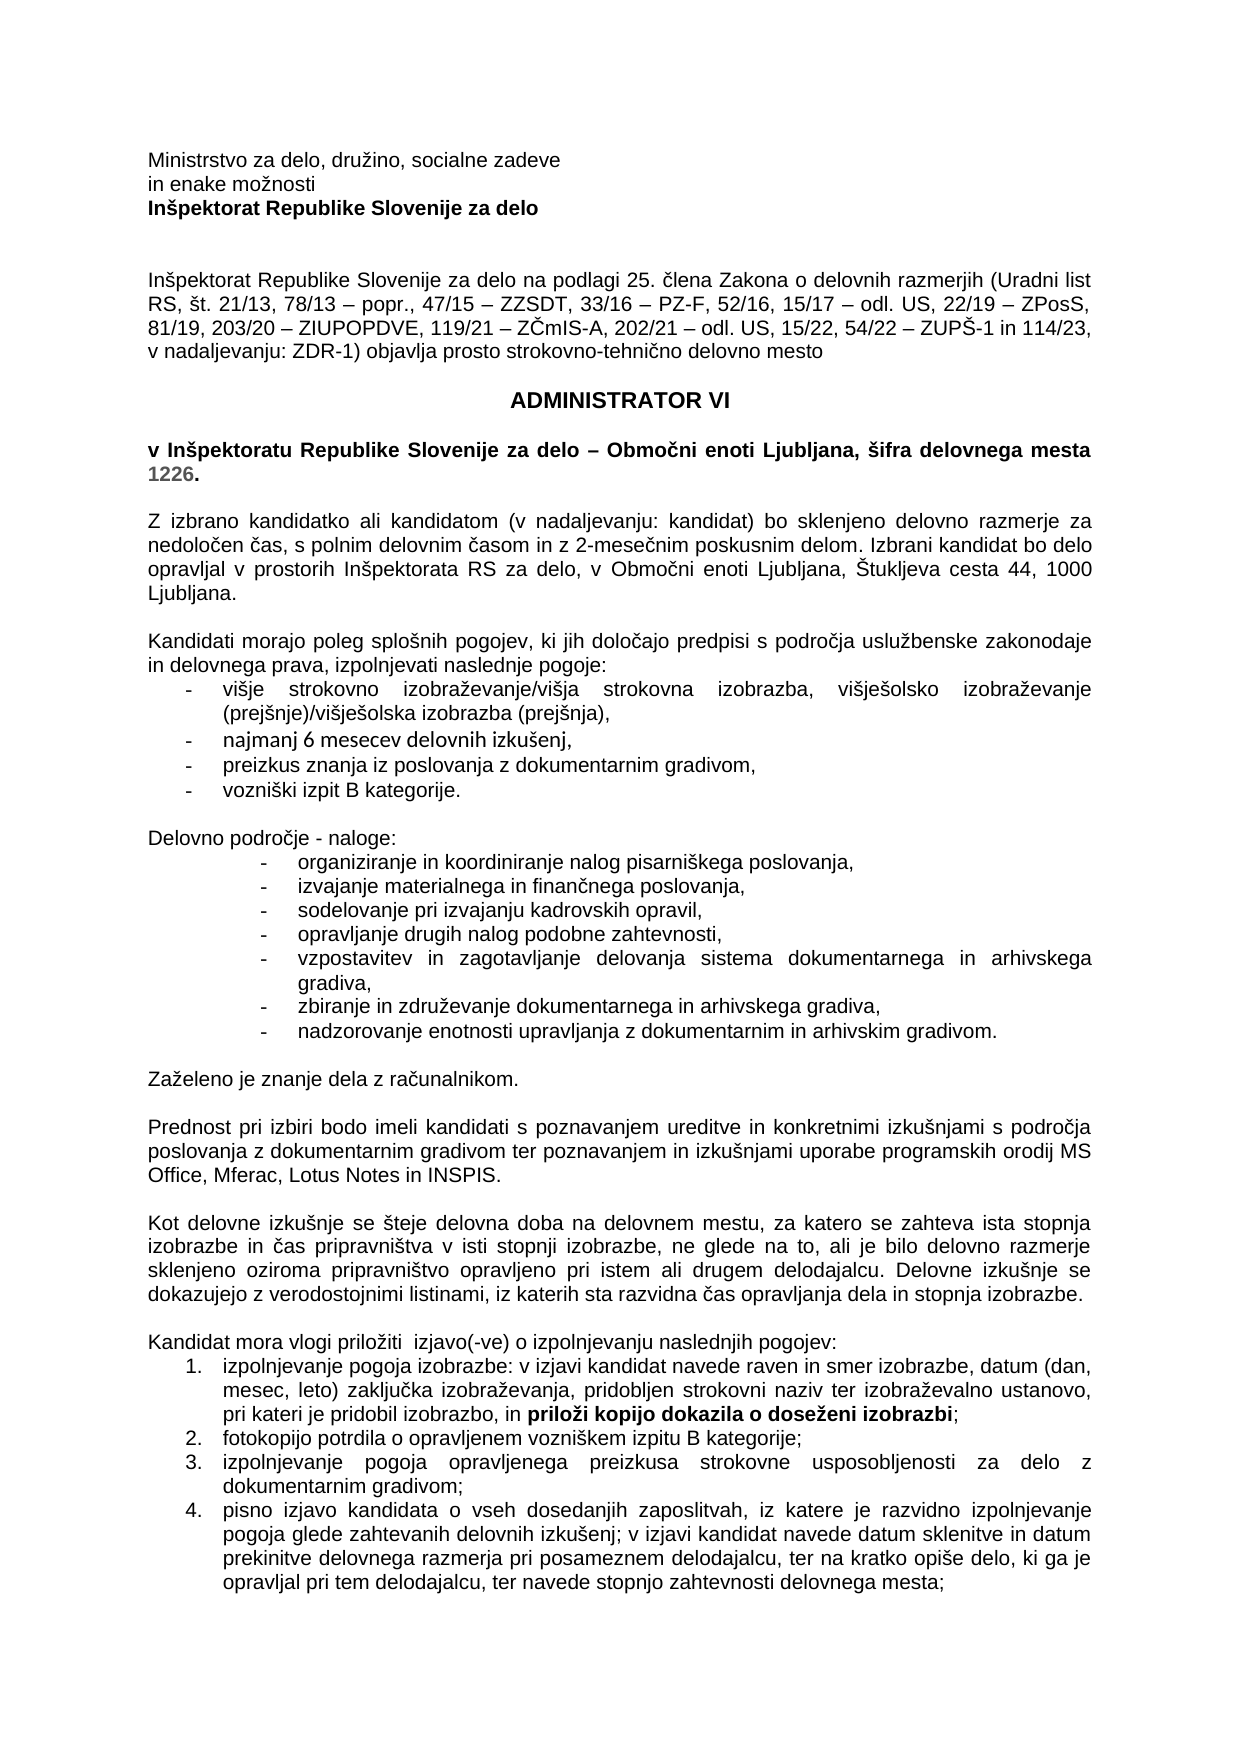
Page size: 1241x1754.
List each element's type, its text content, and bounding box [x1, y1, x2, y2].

list vzpostavitev in zagotavljanje delovanja sistema dokumentarnega in arhivskega gradiva, [260, 946, 1093, 994]
text Z izbrano kandidatko ali kandidatom (v nadaljevanju: kandidat) bo sklenjeno delovno razmerje za nedoločen čas, s polnim delovnim časom in z 2-mesečnim poskusnim delom. Izbrani kandidat bo delo opravljal v prostorih Inšpektorata RS za delo, v Območni enoti Ljubljana, Štukljeva cesta 44, 1000 Ljubljana. [148, 509, 1093, 605]
list organiziranje in koordiniranje nalog pisarniškega poslovanja, [260, 849, 1093, 874]
list sodelovanje pri izvajanju kadrovskih opravil, [260, 898, 1093, 922]
text Prednost pri izbiri bodo imeli kandidati s poznavanjem ureditve in konkretnimi izkušnjami s področja poslovanja z dokumentarnim gradivom ter poznavanjem in izkušnjami uporabe programskih orodij MS Office, Mferac, Lotus Notes in INSPIS. [148, 1114, 1093, 1186]
list preizkus znanja iz poslovanja z dokumentarnim gradivom, [185, 753, 1093, 777]
text Zaželeno je znanje dela z računalnikom. [148, 1067, 1093, 1091]
list izvajanje materialnega in finančnega poslovanja, [260, 874, 1093, 898]
text Inšpektorat Republike Slovenije za delo na podlagi 25. člena Zakona o delovnih razmerjih (Uradni list RS, št. 21/13, 78/13 – popr., 47/15 – ZZSDT, 33/16 – PZ-F, 52/16, 15/17 – odl. US, 22/19 – ZPosS, 81/19, 203/20 – ZIUPOPDVE, 119/21 – ZČmIS-A, 202/21 – odl. US, 15/22, 54/22 – ZUPŠ-1 in 114/23, v nadaljevanju: ZDR-1) objavlja prosto strokovno-tehnično delovno mesto [148, 267, 1093, 363]
text ADMINISTRATOR VI [148, 387, 1093, 413]
text in enake možnosti [148, 172, 1093, 196]
list najmanj 6 mesecev delovnih izkušenj, [185, 725, 1093, 753]
text Inšpektorat Republike Slovenije za delo [148, 196, 1093, 219]
text Kandidat mora vlogi priložiti izjavo(-ve) o izpolnjevanju naslednjih pogojev: [148, 1330, 1093, 1354]
list višje strokovno izobraževanje/višja strokovna izobrazba, višješolsko izobraževanje (prejšnje)/višješolska izobrazba (prejšnja), [185, 677, 1093, 725]
text Ministrstvo za delo, družino, socialne zadeve [148, 148, 1093, 172]
text v Inšpektoratu Republike Slovenije za delo – Območni enoti Ljubljana, šifra delovnega mesta 1226. [148, 437, 1093, 485]
text Kandidati morajo poleg splošnih pogojev, ki jih določajo predpisi s področja uslužbenske zakonodaje in delovnega prava, izpolnjevati naslednje pogoje: [148, 629, 1093, 677]
list zbiranje in združevanje dokumentarnega in arhivskega gradiva, [260, 994, 1093, 1018]
list nadzorovanje enotnosti upravljanja z dokumentarnim in arhivskim gradivom. [260, 1018, 1093, 1043]
list izpolnjevanje pogoja izobrazbe: v izjavi kandidat navede raven in smer izobrazbe, datum (dan, mesec, leto) zaključka izobraževanja, pridobljen strokovni naziv ter izobraževalno ustanovo, pri kateri je pridobil izobrazbo, in priloži kopijo dokazila o doseženi izobrazbi; [185, 1354, 1093, 1426]
text Kot delovne izkušnje se šteje delovna doba na delovnem mestu, za katero se zahteva ista stopnja izobrazbe in čas pripravništva v isti stopnji izobrazbe, ne glede na to, ali je bilo delovno razmerje sklenjeno oziroma pripravništvo opravljeno pri istem ali drugem delodajalcu. Delovne izkušnje se dokazujejo z verodostojnimi listinami, iz katerih sta razvidna čas opravljanja dela in stopnja izobrazbe. [148, 1210, 1093, 1306]
list vozniški izpit B kategorije. [185, 777, 1093, 802]
list pisno izjavo kandidata o vseh dosedanjih zaposlitvah, iz katere je razvidno izpolnjevanje pogoja glede zahtevanih delovnih izkušenj; v izjavi kandidat navede datum sklenitve in datum prekinitve delovnega razmerja pri posameznem delodajalcu, ter na kratko opiše delo, ki ga je opravljal pri tem delodajalcu, ter navede stopnjo zahtevnosti delovnega mesta; [185, 1498, 1093, 1594]
text Delovno področje - naloge: [148, 826, 1093, 849]
list izpolnjevanje pogoja opravljenega preizkusa strokovne usposobljenosti za delo z dokumentarnim gradivom; [185, 1450, 1093, 1498]
list opravljanje drugih nalog podobne zahtevnosti, [260, 922, 1093, 946]
list fotokopijo potrdila o opravljenem vozniškem izpitu B kategorije; [185, 1426, 1093, 1450]
